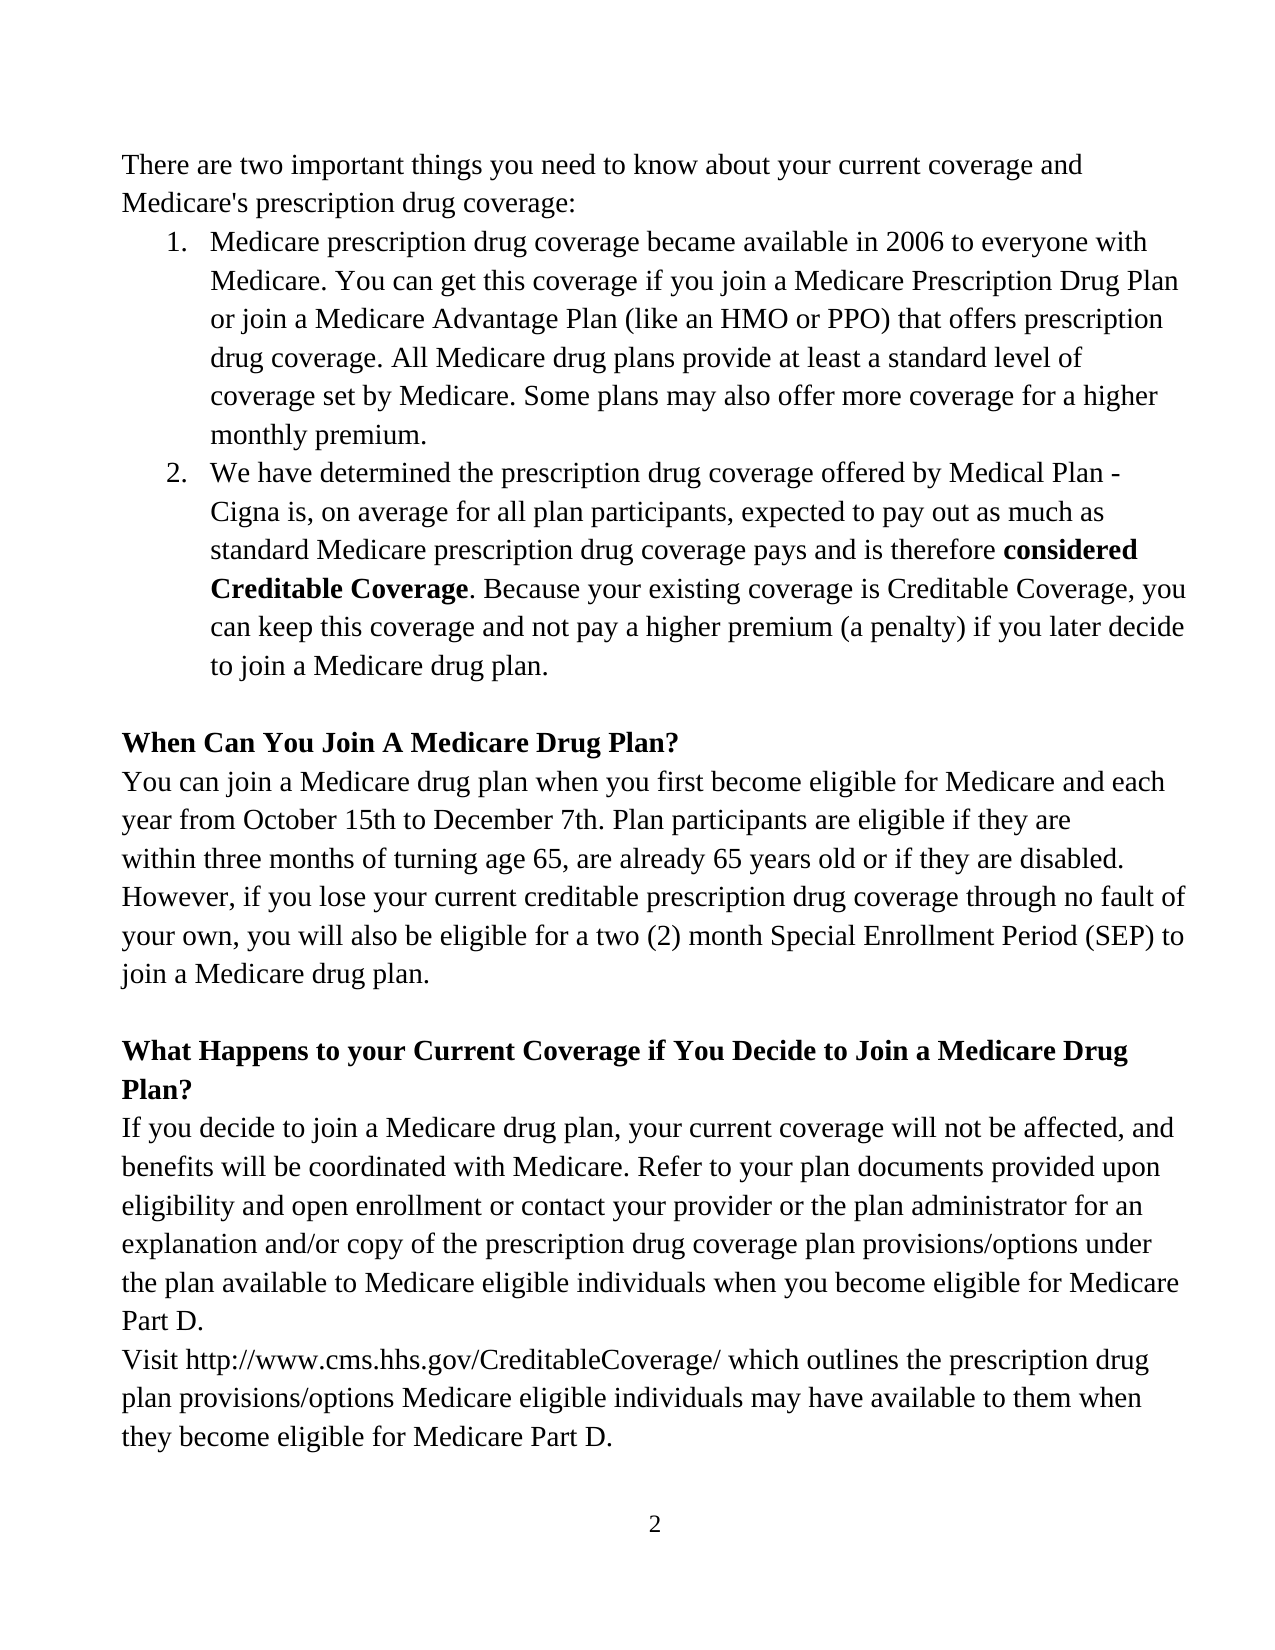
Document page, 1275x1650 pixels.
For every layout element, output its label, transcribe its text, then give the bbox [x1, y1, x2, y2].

text When Can You Join A Medicare Drug Plan? [121, 725, 1188, 759]
text There are two important things you need to know about your current coverage and Medicare's prescription drug coverage: [121, 147, 1188, 219]
text You can join a Medicare drug plan when you first become eligible for Medicare and each year from October 15th to December 7th. Plan participants are eligible if they are within three months of turning age 65, are already 65 years old or if they are disabled. However, if you lose your current creditable prescription drug coverage through no fault of your own, you will also be eligible for a two (2) month Special Enrollment Period (SEP) to join a Medicare drug plan. [121, 764, 1188, 990]
text 1. Medicare prescription drug coverage became available in 2006 to everyone with Medicare. You can get this coverage if you join a Medicare Prescription Drug Plan or join a Medicare Advantage Plan (like an HMO or PPO) that offers prescription drug coverage. All Medicare drug plans provide at least a standard level of coverage set by Medicare. Some plans may also offer more coverage for a higher monthly premium. [166, 224, 1188, 450]
text Visit http://www.cms.hhs.gov/CreditableCoverage/ which outlines the prescription drug plan provisions/options Medicare eligible individuals may have available to them when they become eligible for Medicare Part D. [121, 1342, 1188, 1452]
text If you decide to join a Medicare drug plan, your current coverage will not be affected, and benefits will be coordinated with Medicare. Refer to your plan documents provided upon eligibility and open enrollment or contact your provider or the plan administrator for an explanation and/or copy of the prescription drug coverage plan provisions/options under the plan available to Medicare eligible individuals when you become eligible for Medicare Part D. [121, 1111, 1188, 1337]
text 2. We have determined the prescription drug coverage offered by Medical Plan - Cigna is, on average for all plan participants, expected to pay out as much as standard Medicare prescription drug coverage pays and is therefore considered Creditable Coverage. Because your existing coverage is Creditable Coverage, you can keep this coverage and not pay a higher premium (a penalty) if you later decide to join a Medicare drug plan. [166, 455, 1188, 682]
text What Happens to your Current Coverage if You Decide to Join a Medicare Drug Plan? [121, 1033, 1188, 1106]
